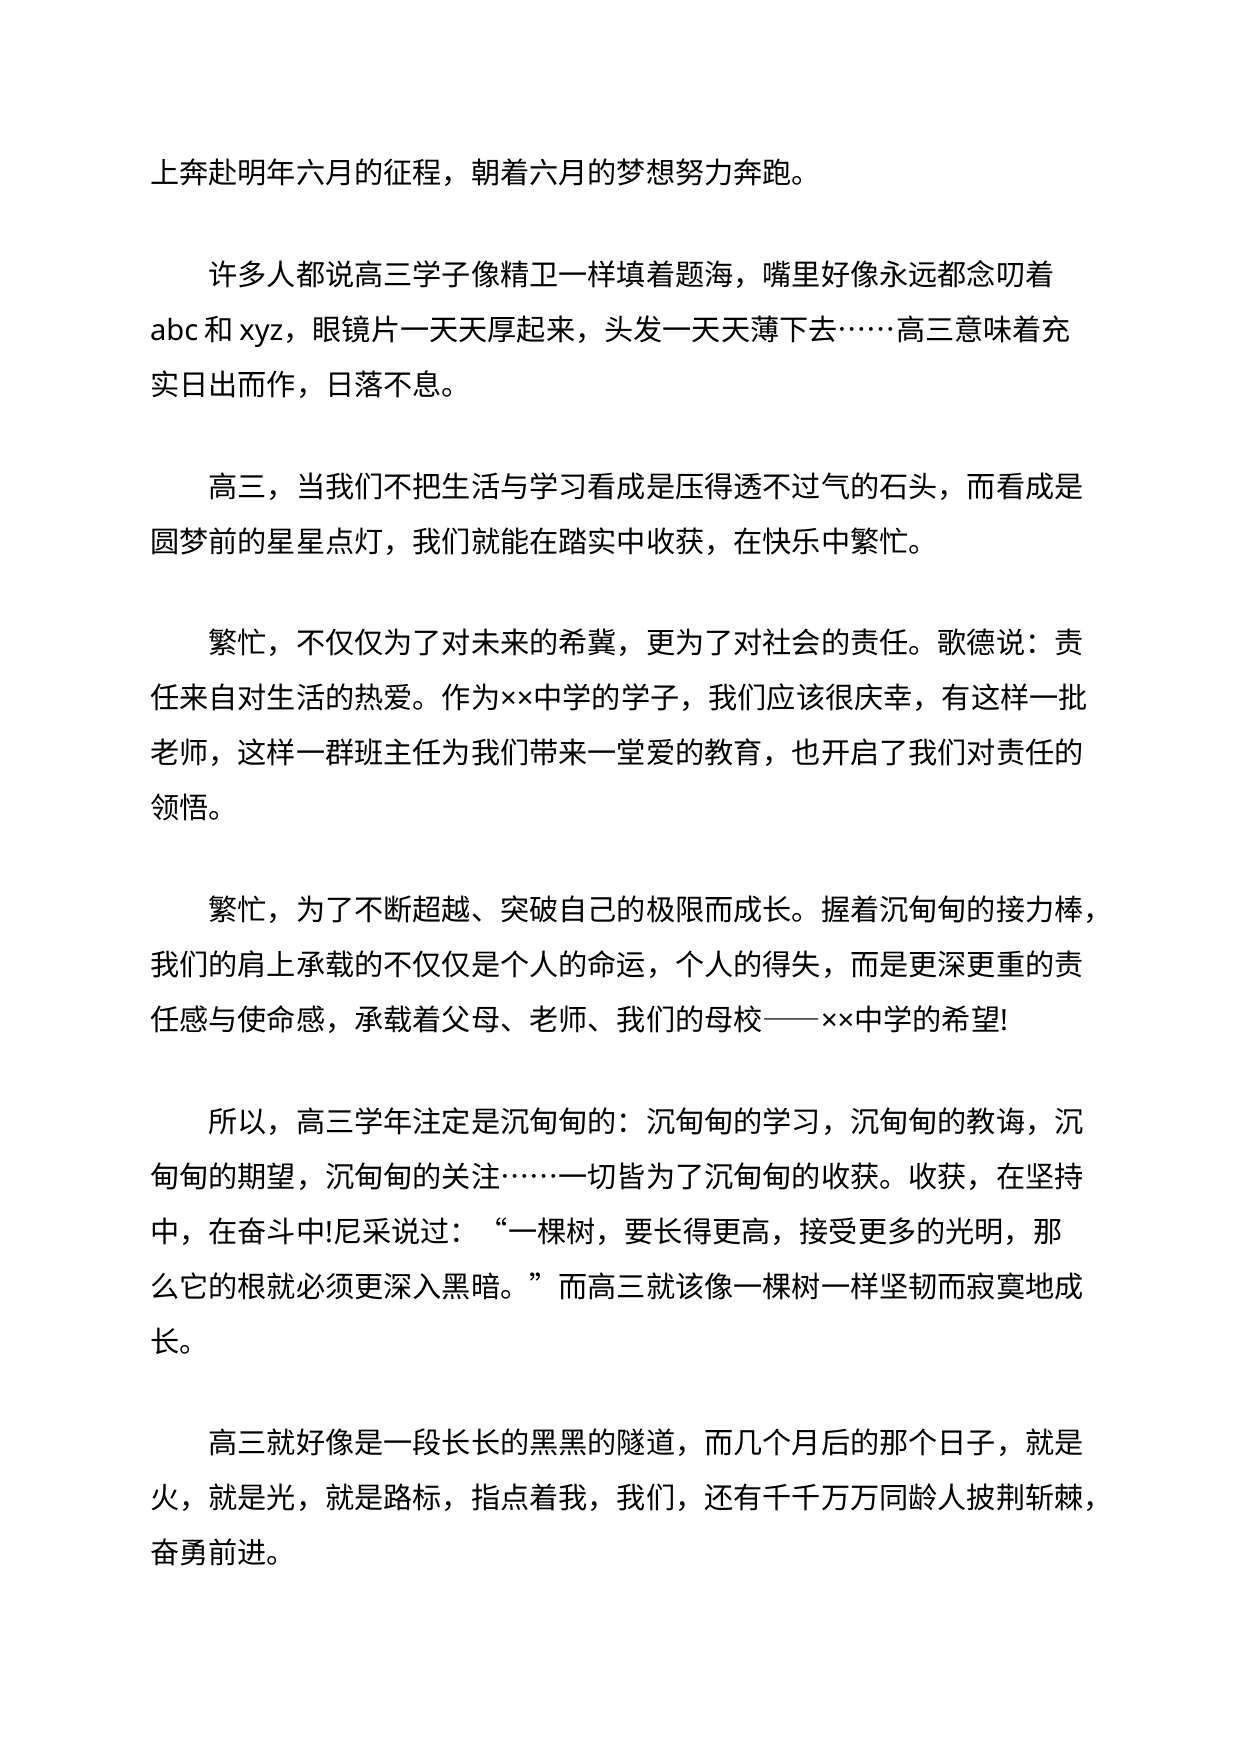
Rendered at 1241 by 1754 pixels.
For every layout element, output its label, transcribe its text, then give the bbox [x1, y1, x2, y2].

text 繁忙，为了不断超越、突破自己的极限而成长。握着沉甸甸的接力棒，我们的肩上承载的不仅仅是个人的命运，个人的得失，而是更深更重的责任感与使命感，承载着父母、老师、我们的母校——××中学的希望! [150, 887, 1090, 1039]
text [150, 150, 1090, 192]
text 高三就好像是一段长长的黑黑的隧道，而几个月后的那个日子，就是火，就是光，就是路标，指点着我，我们，还有千千万万同龄人披荆斩棘，奋勇前进。 [150, 1420, 1090, 1572]
text 繁忙，不仅仅为了对未来的希冀，更为了对社会的责任。歌德说：责任来自对生活的热爱。作为××中学的学子，我们应该很庆幸，有这样一批老师，这样一群班主任为我们带来一堂爱的教育，也开启了我们对责任的领悟。 [150, 620, 1090, 827]
text 所以，高三学年注定是沉甸甸的：沉甸甸的学习，沉甸甸的教诲，沉甸甸的期望，沉甸甸的关注……一切皆为了沉甸甸的收获。收获，在坚持中，在奋斗中!尼采说过：“一棵树，要长得更高，接受更多的光明，那么它的根就必须更深入黑暗。”而高三就该像一棵树一样坚韧而寂寞地成长。 [150, 1098, 1090, 1360]
text 高三，当我们不把生活与学习看成是压得透不过气的石头，而看成是圆梦前的星星点灯，我们就能在踏实中收获，在快乐中繁忙。 [150, 463, 1090, 561]
text 许多人都说高三学子像精卫一样填着题海，嘴里好像永远都念叨着abc和xyz，眼镜片一天天厚起来，头发一天天薄下去……高三意味着充实日出而作，日落不息。 [150, 252, 1090, 404]
